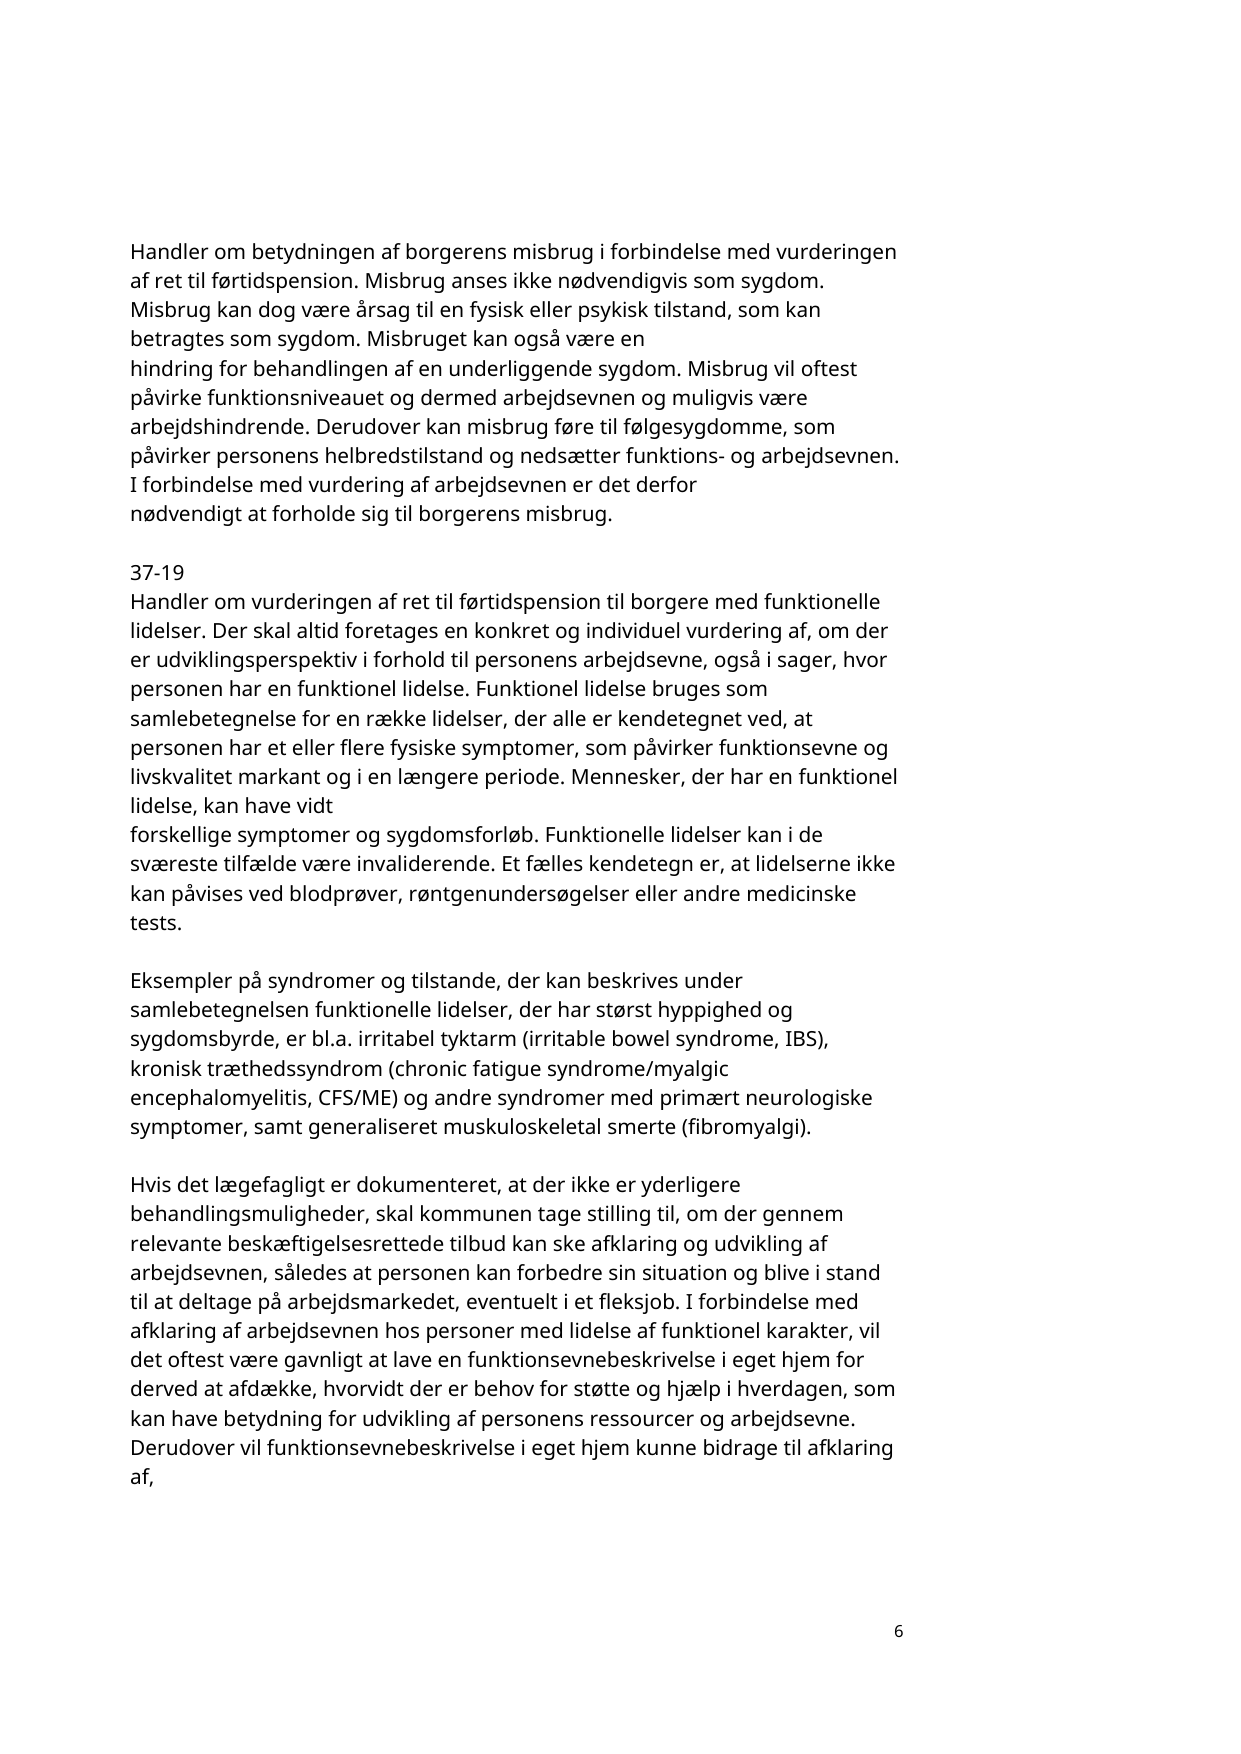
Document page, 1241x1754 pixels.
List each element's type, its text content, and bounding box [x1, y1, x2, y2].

text hindring for behandlingen af en underliggende sygdom. Misbrug vil oftest påvirke funktionsniveauet og dermed arbejdsevnen og muligvis være arbejdshindrende. Derudover kan misbrug føre til følgesygdomme, som påvirker personens helbredstilstand og nedsætter funktions- og arbejdsevnen. I forbindelse med vurdering af arbejdsevnen er det derfor [130, 353, 903, 499]
text forskellige symptomer og sygdomsforløb. Funktionelle lidelser kan i de sværeste tilfælde være invaliderende. Et fælles kendetegn er, at lidelserne ikke kan påvises ved blodprøver, røntgenundersøgelser eller andre medicinske tests. [130, 819, 903, 936]
text Eksempler på syndromer og tilstande, der kan beskrives under samlebetegnelsen funktionelle lidelser, der har størst hyppighed og sygdomsbyrde, er bl.a. irritabel tyktarm (irritable bowel syndrome, IBS), kronisk træthedssyndrom (chronic fatigue syndrome/myalgic encephalomyelitis, CFS/ME) og andre syndromer med primært neurologiske symptomer, samt generaliseret muskuloskeletal smerte (fibromyalgi). [130, 965, 903, 1140]
text Handler om betydningen af borgerens misbrug i forbindelse med vurderingen af ret til førtidspension. Misbrug anses ikke nødvendigvis som sygdom. Misbrug kan dog være årsag til en fysisk eller psykisk tilstand, som kan betragtes som sygdom. Misbruget kan også være en [130, 236, 903, 353]
text nødvendigt at forholde sig til borgerens misbrug. [130, 499, 903, 528]
text 37-19 [130, 557, 903, 586]
text Hvis det lægefagligt er dokumenteret, at der ikke er yderligere behandlingsmuligheder, skal kommunen tage stilling til, om der gennem relevante beskæftigelsesrettede tilbud kan ske afklaring og udvikling af arbejdsevnen, således at personen kan forbedre sin situation og blive i stand til at deltage på arbejdsmarkedet, eventuelt i et fleksjob. I forbindelse med afklaring af arbejdsevnen hos personer med lidelse af funktionel karakter, vil det oftest være gavnligt at lave en funktionsevnebeskrivelse i eget hjem for derved at afdække, hvorvidt der er behov for støtte og hjælp i hverdagen, som kan have betydning for udvikling af personens ressourcer og arbejdsevne. Derudover vil funktionsevnebeskrivelse i eget hjem kunne bidrage til afklaring af, [130, 1169, 903, 1490]
text Handler om vurderingen af ret til førtidspension til borgere med funktionelle lidelser. Der skal altid foretages en konkret og individuel vurdering af, om der er udviklingsperspektiv i forhold til personens arbejdsevne, også i sager, hvor personen har en funktionel lidelse. Funktionel lidelse bruges som samlebetegnelse for en række lidelser, der alle er kendetegnet ved, at personen har et eller flere fysiske symptomer, som påvirker funktionsevne og livskvalitet markant og i en længere periode. Mennesker, der har en funktionel lidelse, kan have vidt [130, 586, 903, 819]
